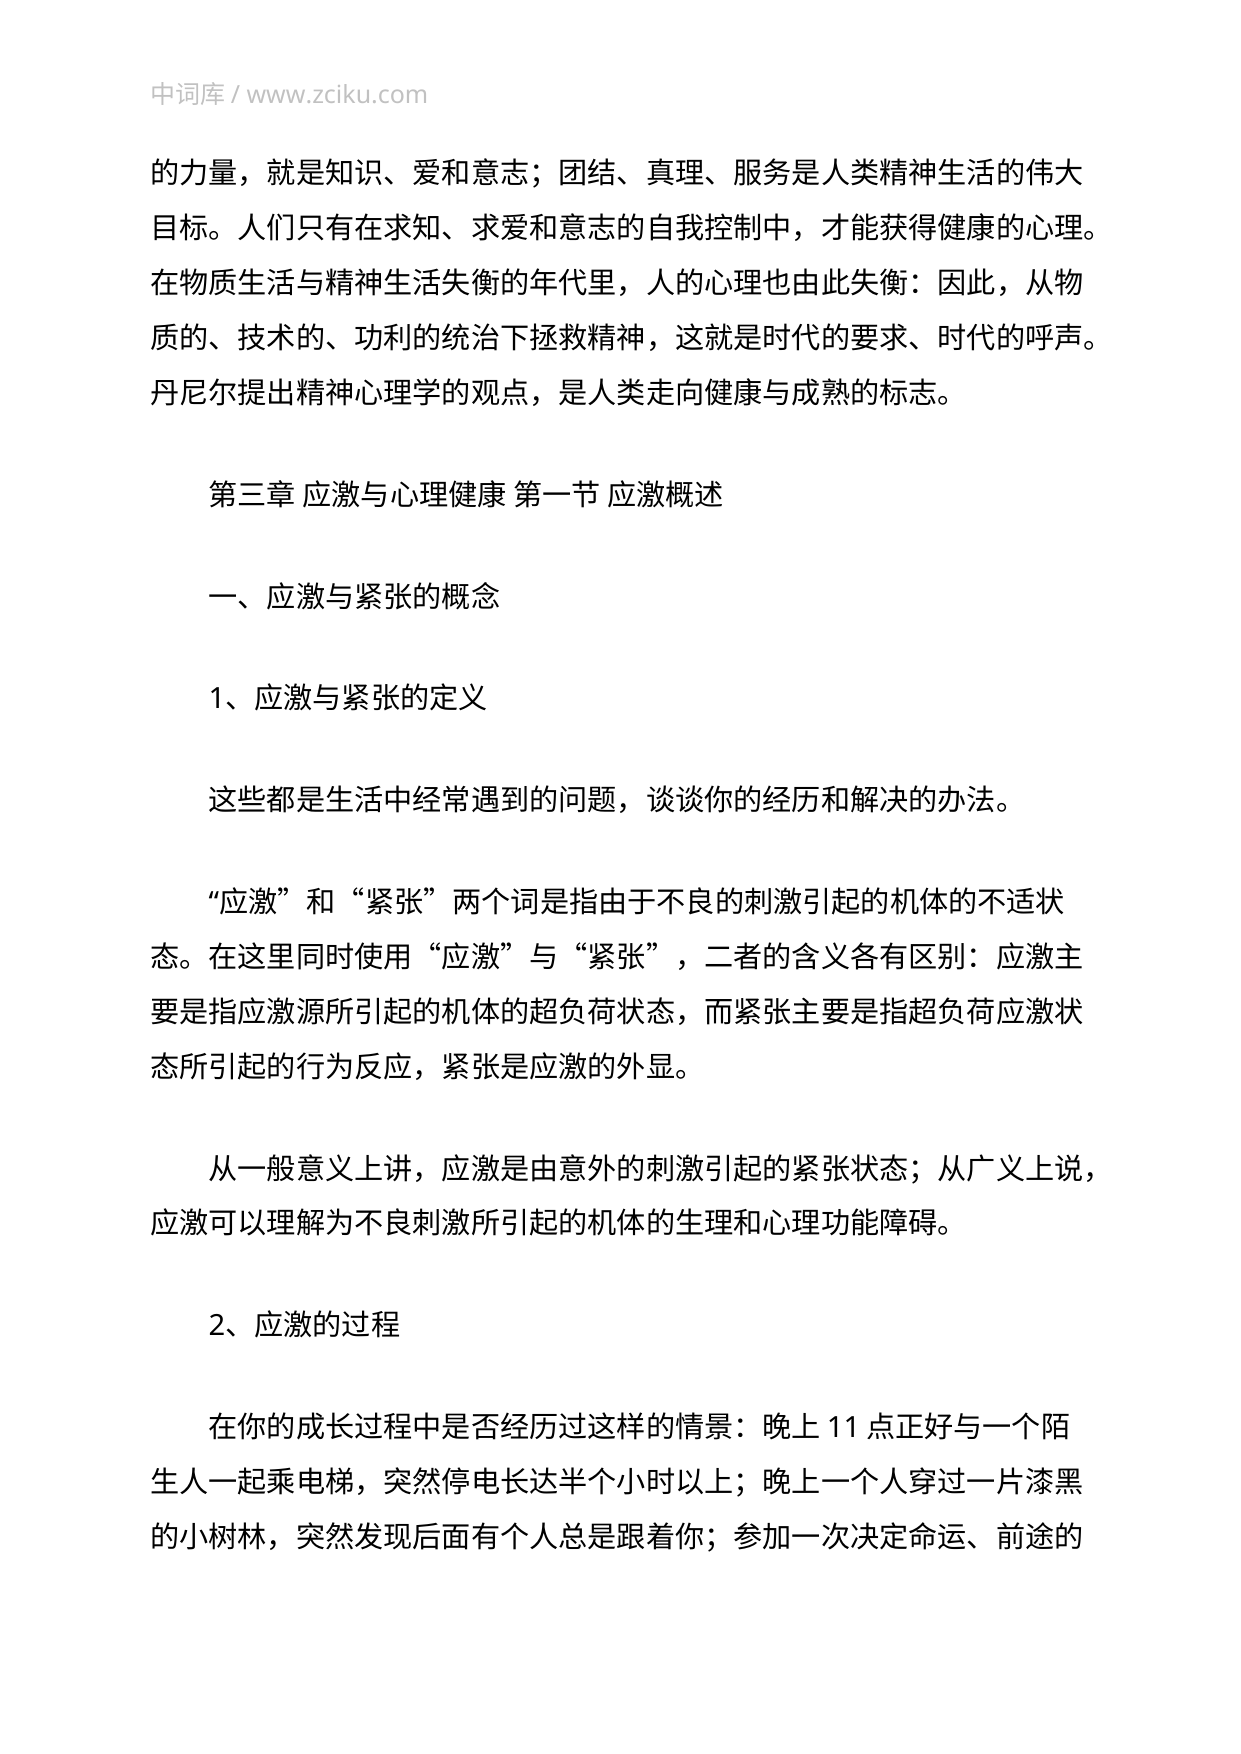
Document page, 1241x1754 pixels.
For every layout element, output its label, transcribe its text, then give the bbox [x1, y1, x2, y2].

text 2、应激的过程 [150, 1302, 1090, 1344]
text 从一般意义上讲，应激是由意外的刺激引起的紧张状态；从广义上说，应激可以理解为不良刺激所引起的机体的生理和心理功能障碍。 [150, 1145, 1090, 1242]
text 这些都是生活中经常遇到的问题，谈谈你的经历和解决的办法。 [150, 777, 1090, 819]
text 1、应激与紧张的定义 [150, 675, 1090, 717]
text “应激”和“紧张”两个词是指由于不良的刺激引起的机体的不适状态。在这里同时使用“应激”与“紧张”，二者的含义各有区别：应激主要是指应激源所引起的机体的超负荷状态，而紧张主要是指超负荷应激状态所引起的行为反应，紧张是应激的外显。 [150, 879, 1090, 1086]
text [150, 150, 1090, 412]
text 一、应激与紧张的概念 [150, 573, 1090, 615]
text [150, 1404, 1090, 1556]
text 第三章 应激与心理健康 第一节 应激概述 [150, 471, 1090, 514]
